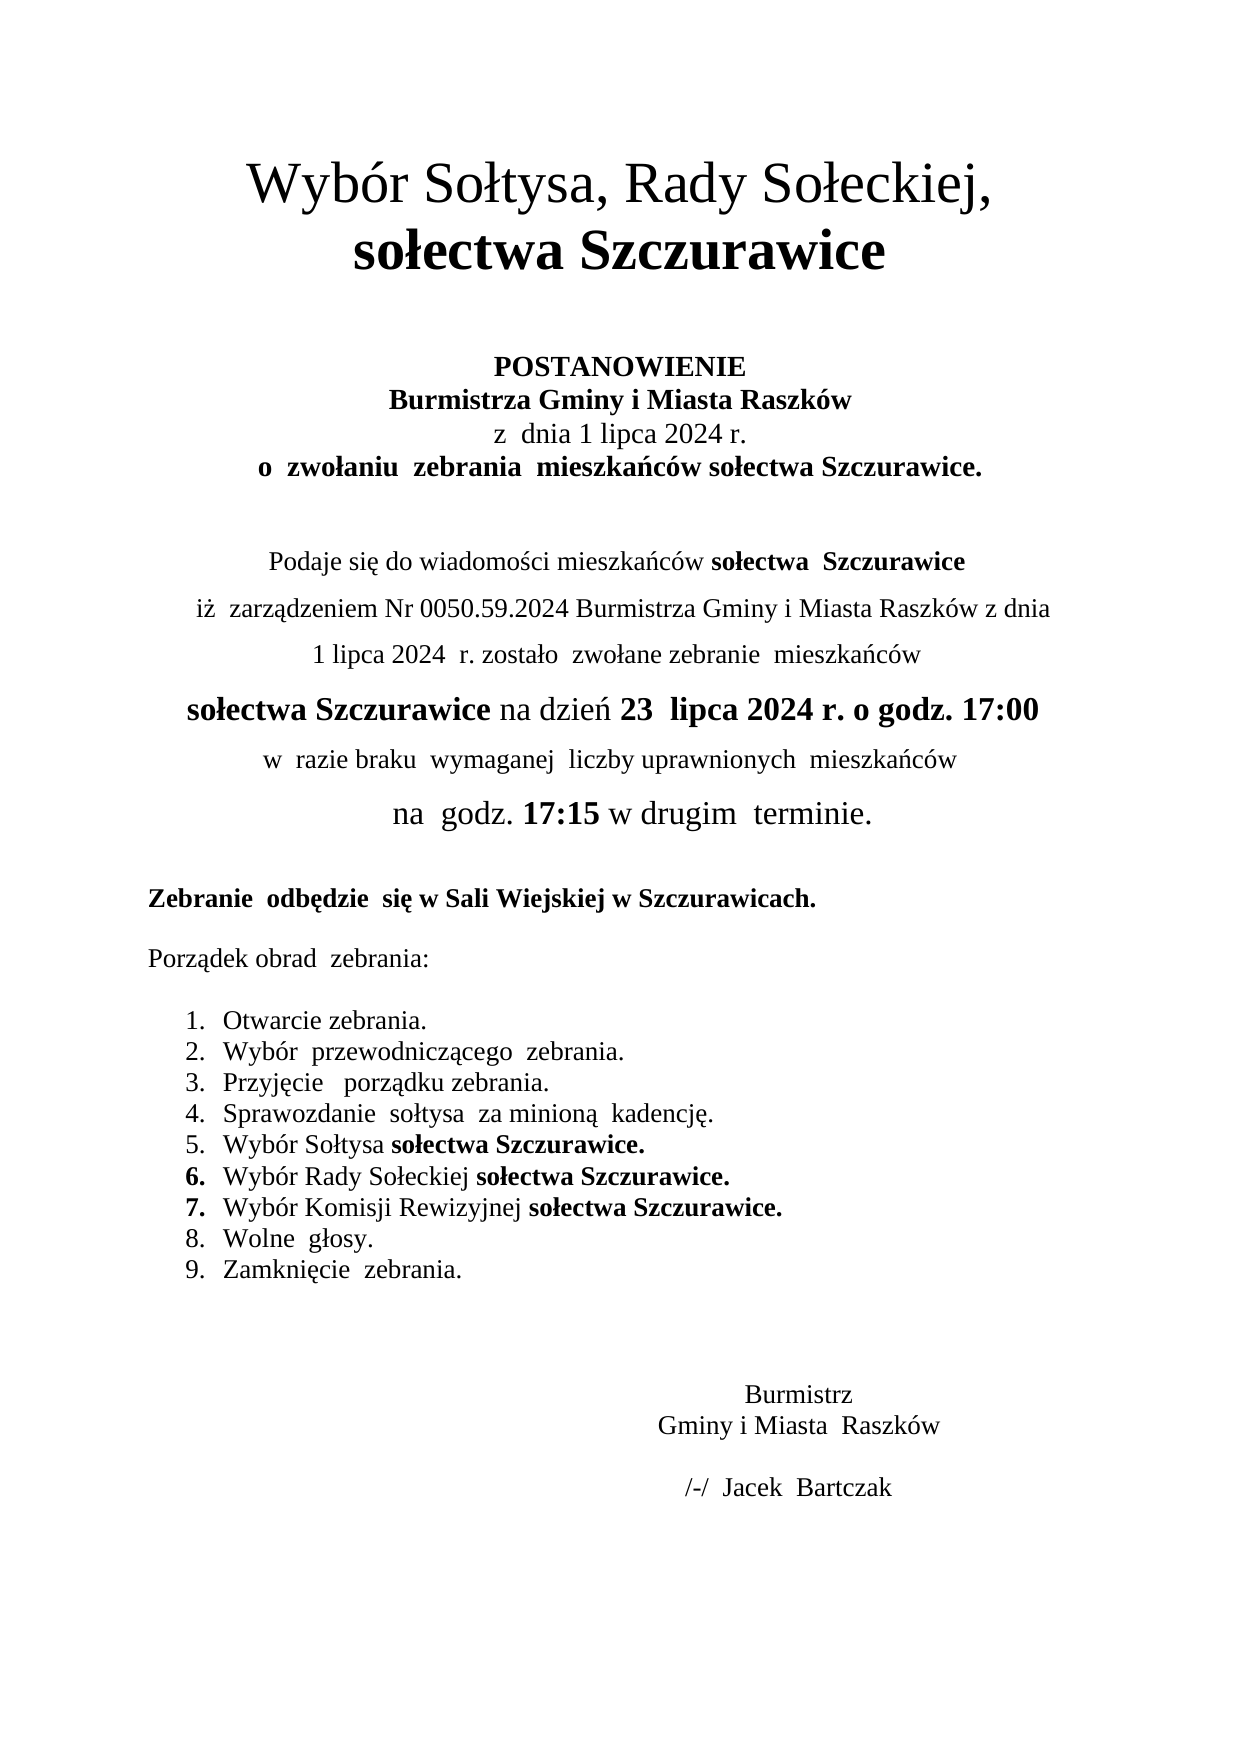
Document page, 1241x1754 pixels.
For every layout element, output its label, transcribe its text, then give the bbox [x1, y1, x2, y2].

text /-/ Jacek Bartczak [590, 1471, 1093, 1502]
list Wybór Rady Sołeckiej sołectwa Szczurawice. [185, 1160, 1093, 1191]
text Podaje się do wiadomości mieszkańców sołectwa Szczurawice iż zarządzeniem Nr 0050.59.2024 Burmistrza Gminy i Miasta Raszków z dnia [148, 545, 1093, 623]
list Wolne głosy. [185, 1222, 1093, 1253]
text Porządek obrad zebrania: [148, 942, 1093, 973]
text z dnia 1 lipca 2024 r. [148, 416, 1093, 449]
list Otwarcie zebrania. [185, 1004, 1093, 1035]
list Wybór Komisji Rewizyjnej sołectwa Szczurawice. [185, 1191, 1093, 1222]
text Wybór Sołtysa, Rady Sołeckiej, sołectwa Szczurawice [148, 148, 1093, 282]
list Sprawozdanie sołtysa za minioną kadencję. [185, 1097, 1093, 1128]
text POSTANOWIENIE [148, 349, 1093, 382]
text 1 lipca 2024 r. zostało zwołane zebranie mieszkańców sołectwa Szczurawice na dzień 23 lipca 2024 r. o godz. 17:00 w razie braku wymaganej liczby uprawnionych mieszkańców na godz. 17:15 w drugim terminie. [148, 639, 1093, 831]
list Wybór Sołtysa sołectwa Szczurawice. [185, 1128, 1093, 1160]
text o zwołaniu zebrania mieszkańców sołectwa Szczurawice. [148, 449, 1093, 483]
list Wybór przewodniczącego zebrania. [185, 1035, 1093, 1066]
list Zamknięcie zebrania. [185, 1253, 1093, 1284]
list Przyjęcie porządku zebrania. [185, 1066, 1093, 1097]
text Zebranie odbędzie się w Sali Wiejskiej w Szczurawicach. [148, 882, 1093, 913]
text Gminy i Miasta Raszków [590, 1409, 1093, 1440]
text Burmistrza Gminy i Miasta Raszków [148, 382, 1093, 416]
text Burmistrz [664, 1378, 1093, 1409]
